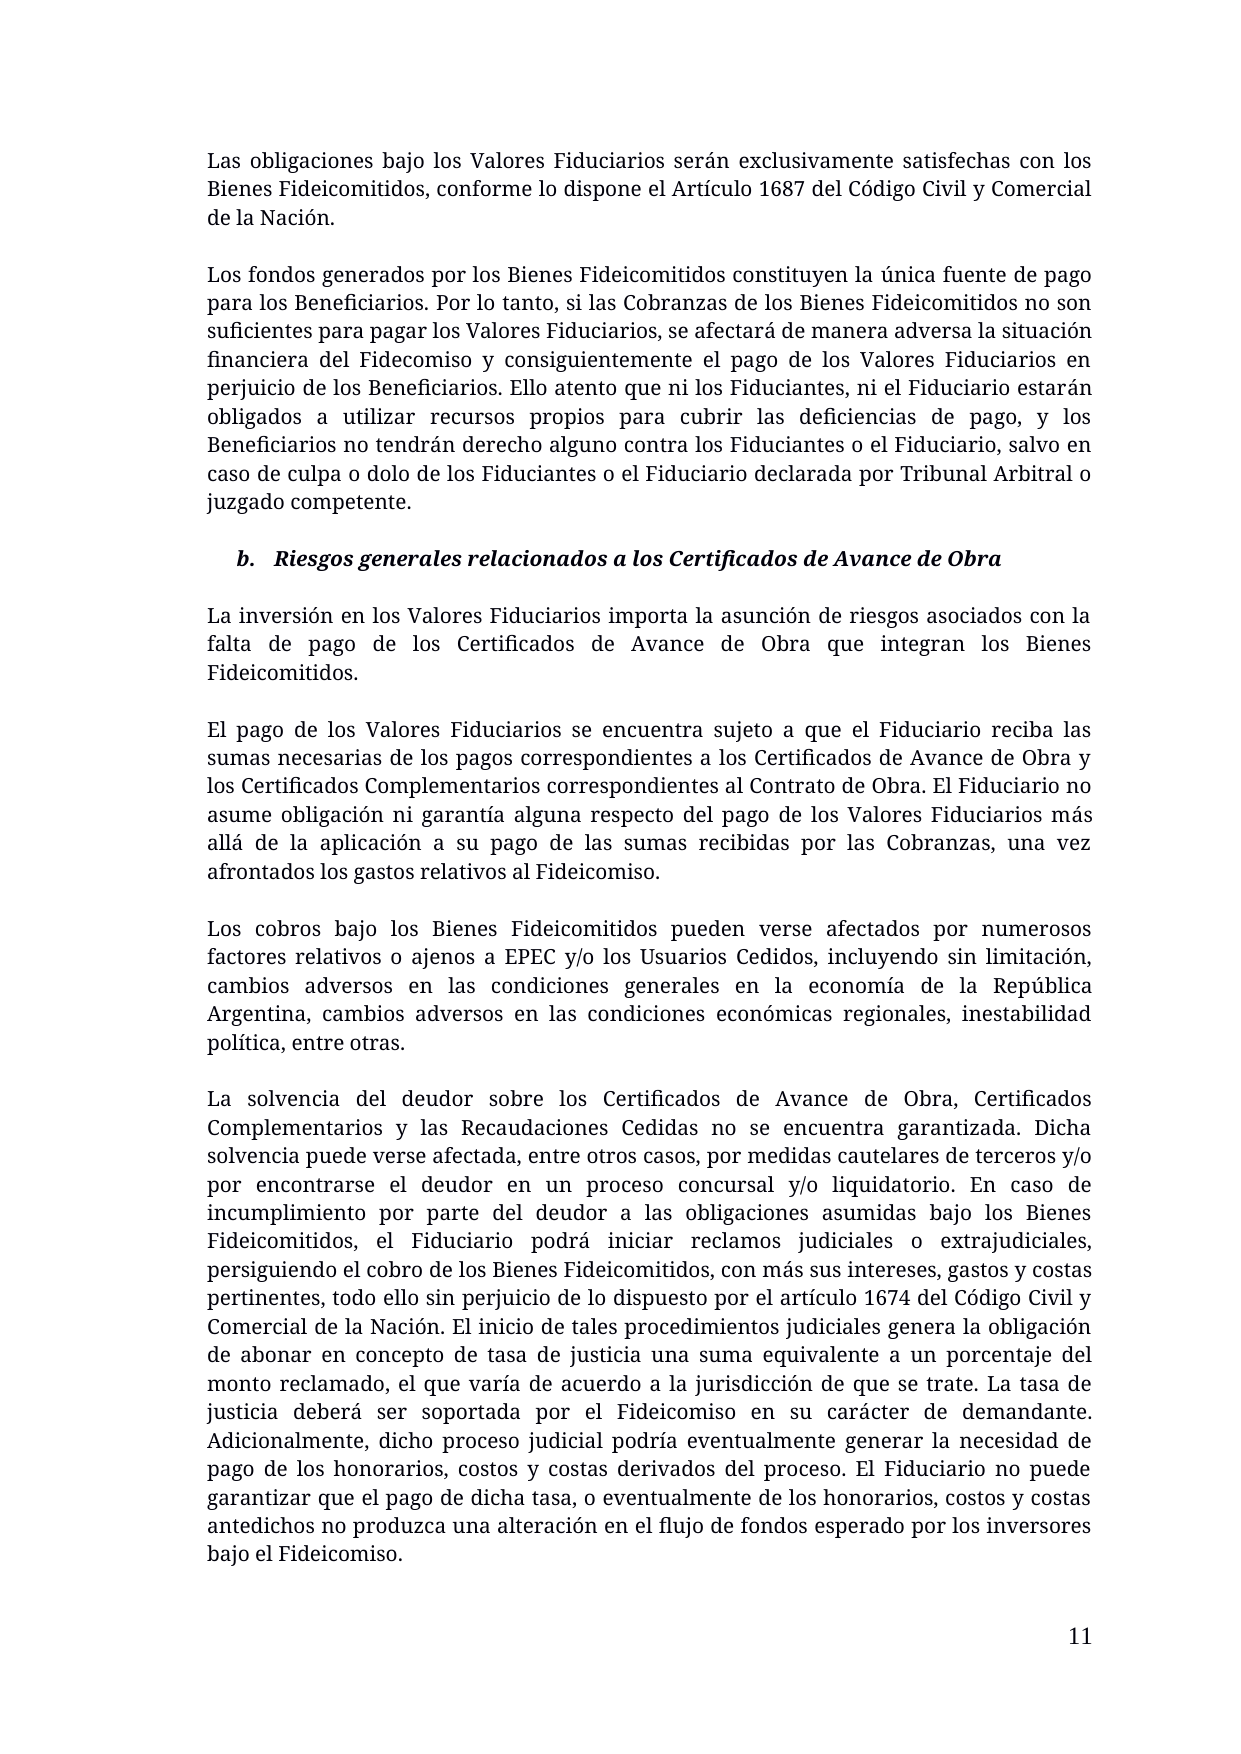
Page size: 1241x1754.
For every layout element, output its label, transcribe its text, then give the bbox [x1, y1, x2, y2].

list Riesgos generales relacionados a los Certificados de Avance de Obra [236, 544, 1092, 573]
text La solvencia del deudor sobre los Certificados de Avance de Obra, Certificados Complementarios y las Recaudaciones Cedidas no se encuentra garantizada. Dicha solvencia puede verse afectada, entre otros casos, por medidas cautelares de terceros y/o por encontrarse el deudor en un proceso concursal y/o liquidatorio. En caso de incumplimiento por parte del deudor a las obligaciones asumidas bajo los Bienes Fideicomitidos, el Fiduciario podrá iniciar reclamos judiciales o extrajudiciales, persiguiendo el cobro de los Bienes Fideicomitidos, con más sus intereses, gastos y costas pertinentes, todo ello sin perjuicio de lo dispuesto por el artículo 1674 del Código Civil y Comercial de la Nación. El inicio de tales procedimientos judiciales genera la obligación de abonar en concepto de tasa de justicia una suma equivalente a un porcentaje del monto reclamado, el que varía de acuerdo a la jurisdicción de que se trate. La tasa de justicia deberá ser soportada por el Fideicomiso en su carácter de demandante. Adicionalmente, dicho proceso judicial podría eventualmente generar la necesidad de pago de los honorarios, costos y costas derivados del proceso. El Fiduciario no puede garantizar que el pago de dicha tasa, o eventualmente de los honorarios, costos y costas antedichos no produzca una alteración en el flujo de fondos esperado por los inversores bajo el Fideicomiso. [207, 1084, 1092, 1568]
text El pago de los Valores Fiduciarios se encuentra sujeto a que el Fiduciario reciba las sumas necesarias de los pagos correspondientes a los Certificados de Avance de Obra y los Certificados Complementarios correspondientes al Contrato de Obra. El Fiduciario no asume obligación ni garantía alguna respecto del pago de los Valores Fiduciarios más allá de la aplicación a su pago de las sumas recibidas por las Cobranzas, una vez afrontados los gastos relativos al Fideicomiso. [207, 715, 1092, 885]
text La inversión en los Valores Fiduciarios importa la asunción de riesgos asociados con la falta de pago de los Certificados de Avance de Obra que integran los Bienes Fideicomitidos. [207, 601, 1092, 686]
text Las obligaciones bajo los Valores Fiduciarios serán exclusivamente satisfechas con los Bienes Fideicomitidos, conforme lo dispone el Artículo 1687 del Código Civil y Comercial de la Nación. [207, 146, 1092, 231]
text Los fondos generados por los Bienes Fideicomitidos constituyen la única fuente de pago para los Beneficiarios. Por lo tanto, si las Cobranzas de los Bienes Fideicomitidos no son suficientes para pagar los Valores Fiduciarios, se afectará de manera adversa la situación financiera del Fidecomiso y consiguientemente el pago de los Valores Fiduciarios en perjuicio de los Beneficiarios. Ello atento que ni los Fiduciantes, ni el Fiduciario estarán obligados a utilizar recursos propios para cubrir las deficiencias de pago, y los Beneficiarios no tendrán derecho alguno contra los Fiduciantes o el Fiduciario, salvo en caso de culpa o dolo de los Fiduciantes o el Fiduciario declarada por Tribunal Arbitral o juzgado competente. [207, 260, 1092, 516]
text Los cobros bajo los Bienes Fideicomitidos pueden verse afectados por numerosos factores relativos o ajenos a EPEC y/o los Usuarios Cedidos, incluyendo sin limitación, cambios adversos en las condiciones generales en la economía de la República Argentina, cambios adversos en las condiciones económicas regionales, inestabilidad política, entre otras. [207, 914, 1092, 1056]
